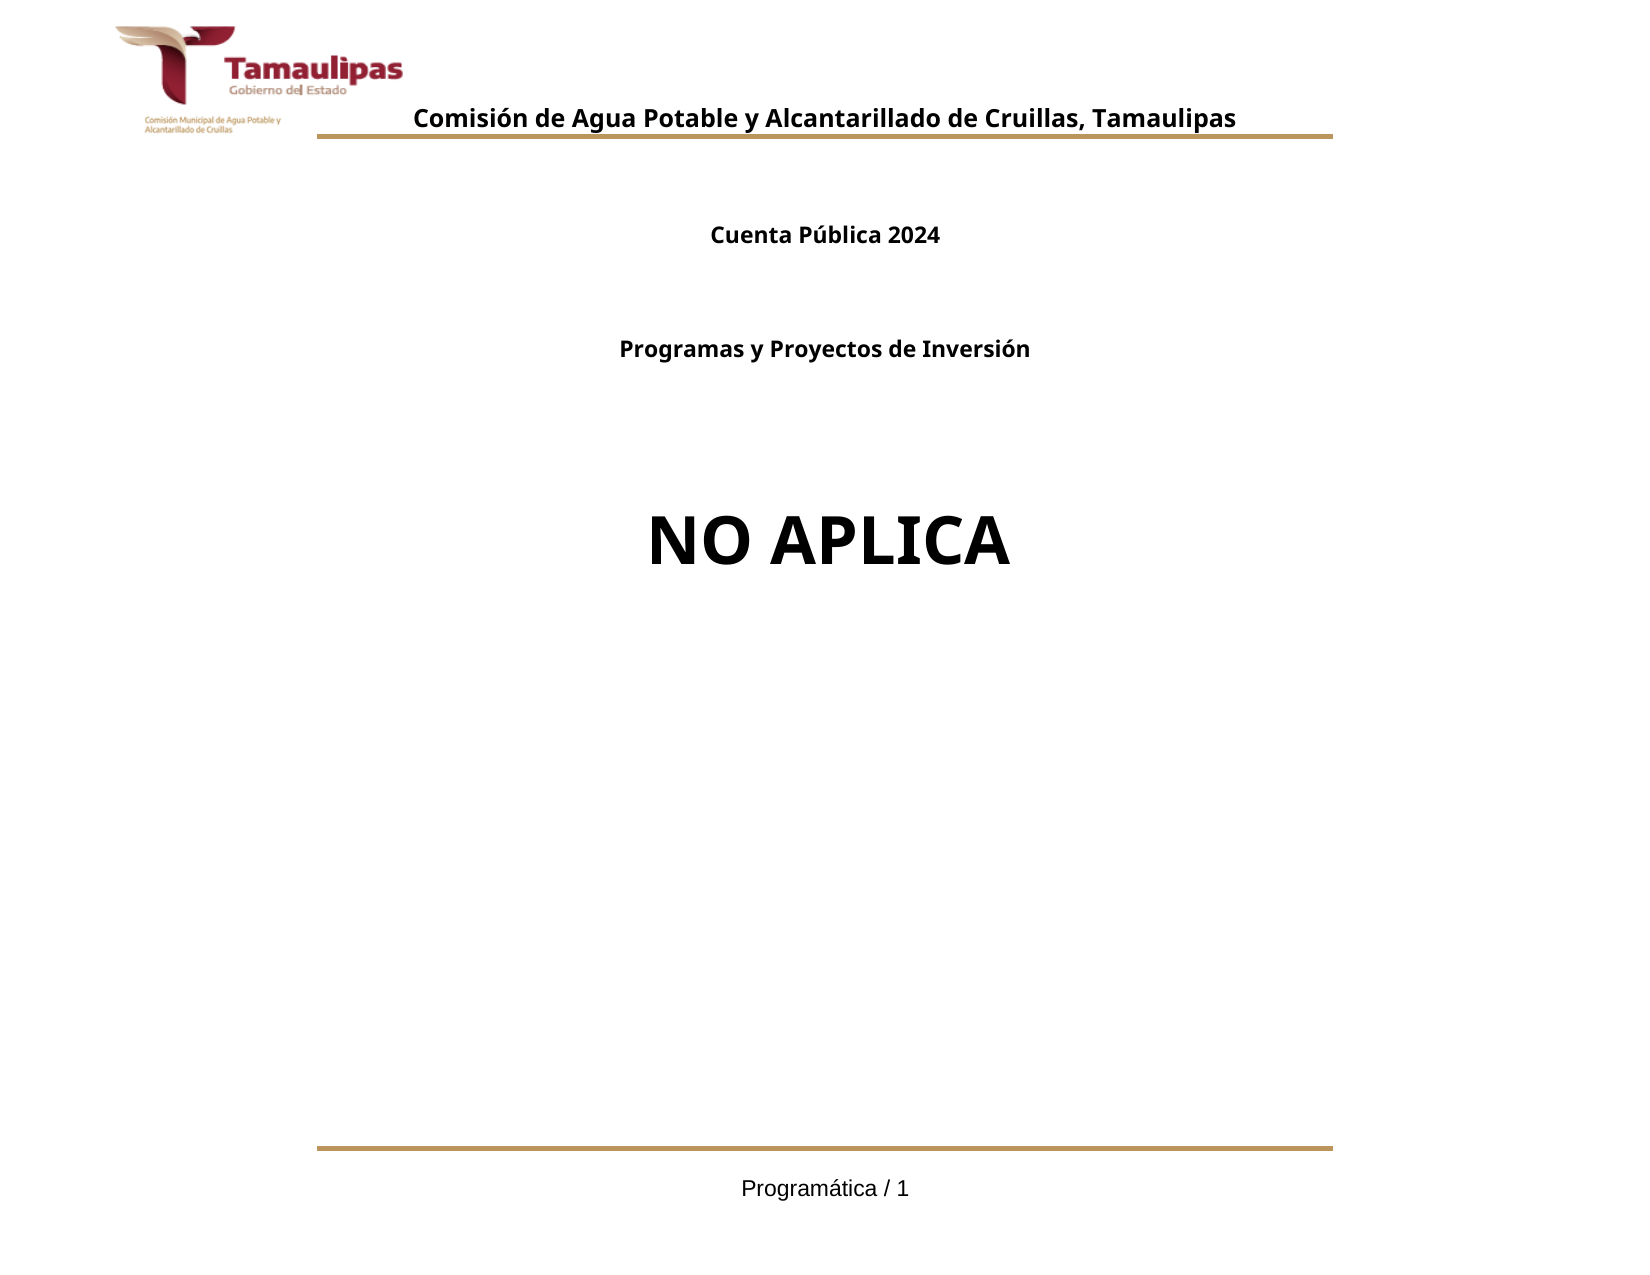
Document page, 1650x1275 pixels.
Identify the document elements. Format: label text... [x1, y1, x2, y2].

picture [317, 1146, 1333, 1151]
picture [317, 134, 1333, 139]
picture [112, 15, 416, 144]
text Programas y Proyectos de Inversión [112, 333, 1538, 364]
text Cuenta Pública 2024 [112, 219, 1538, 250]
